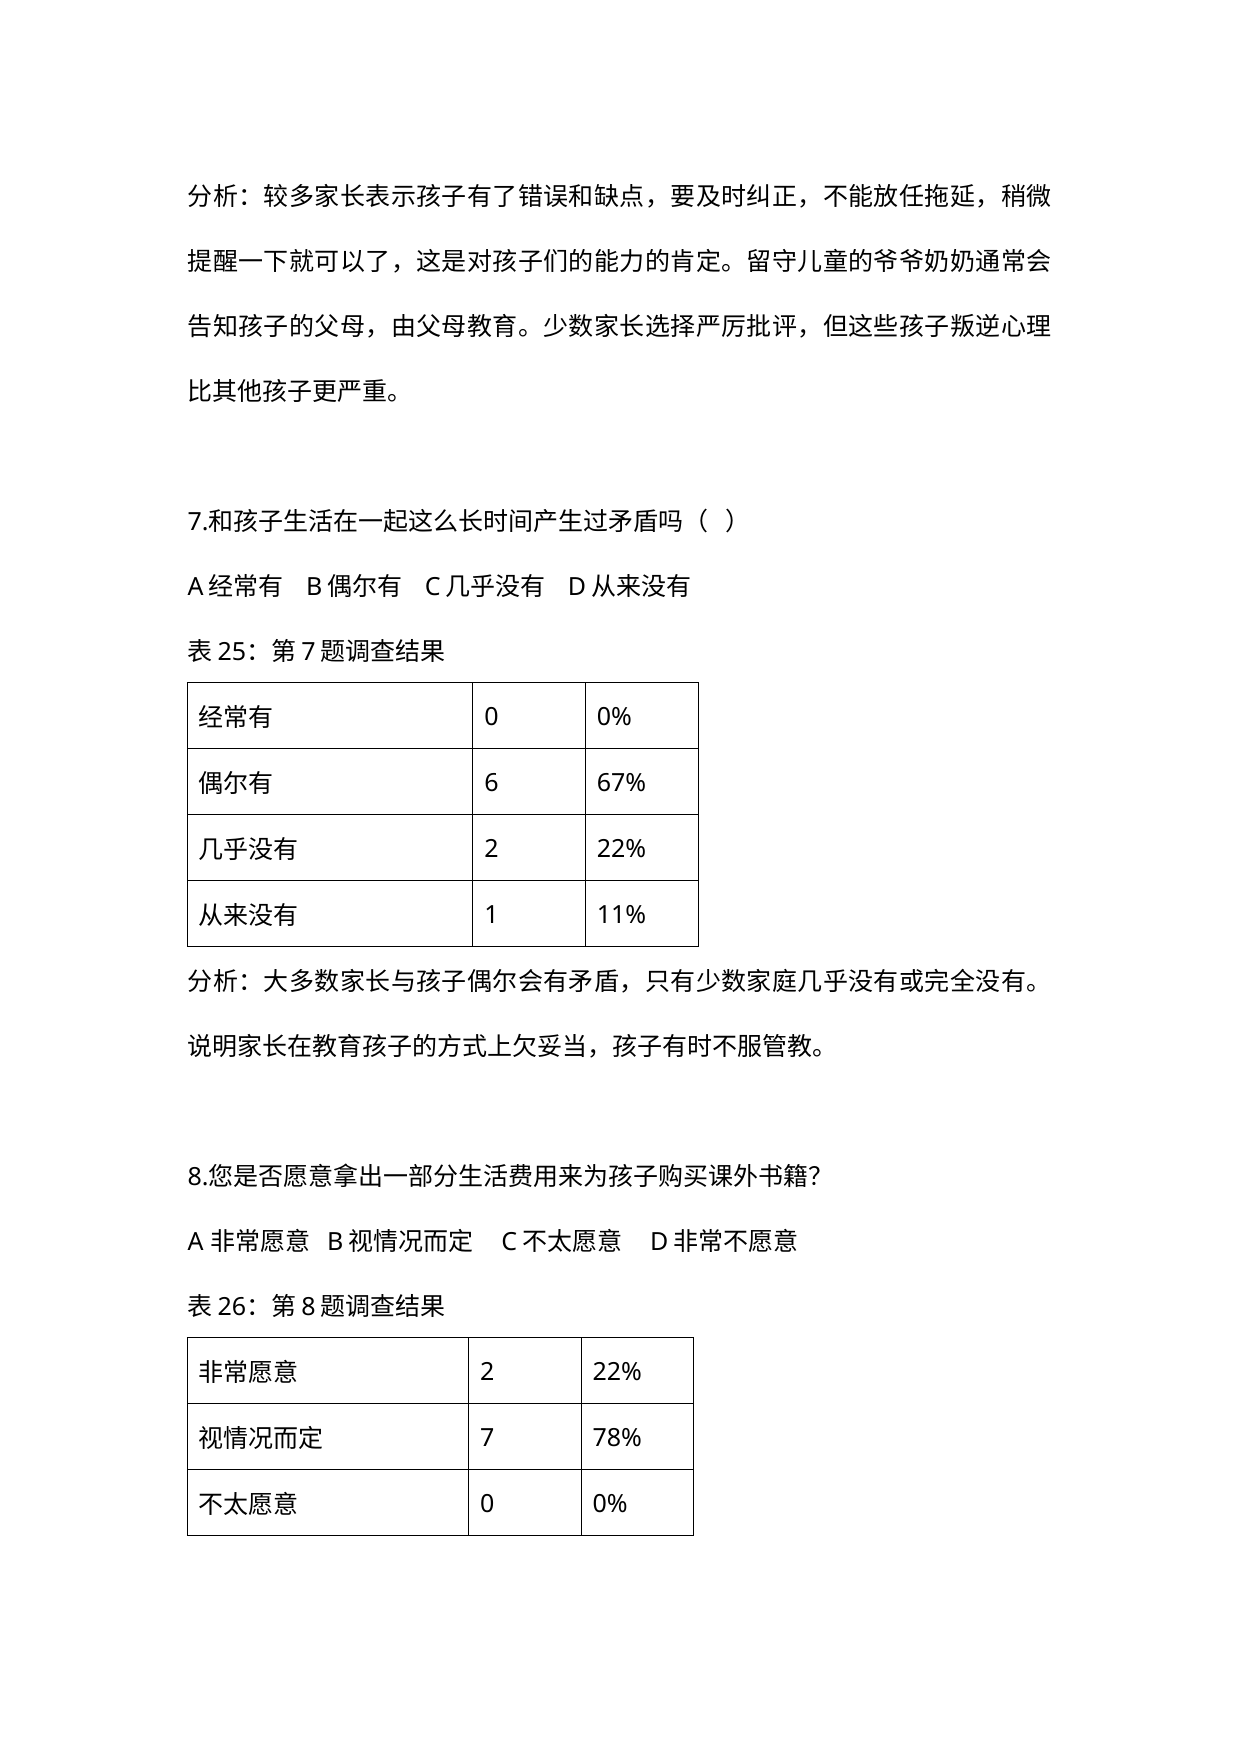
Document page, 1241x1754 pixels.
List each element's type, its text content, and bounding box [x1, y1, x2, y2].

table_header 非常愿意 [188, 1338, 468, 1403]
text 分析：大多数家长与孩子偶尔会有矛盾，只有少数家庭几乎没有或完全没有。说明家长在教育孩子的方式上欠妥当，孩子有时不服管教。 [187, 947, 1053, 1077]
text A 非常愿意 B视情况而定 C不太愿意 D非常不愿意 [187, 1207, 1053, 1272]
table_header 22% [582, 1338, 693, 1403]
text 表25：第7题调查结果 [187, 617, 1053, 682]
table_cell 不太愿意 [188, 1470, 468, 1535]
table_cell 78% [582, 1404, 693, 1469]
text 表26：第8题调查结果 [187, 1272, 1053, 1337]
table_header 2 [469, 1338, 581, 1403]
table_cell 7 [469, 1404, 581, 1469]
text 7.和孩子生活在一起这么长时间产生过矛盾吗（ ） [187, 487, 1053, 552]
table_cell 从来没有 [188, 881, 472, 946]
table_cell 22% [586, 815, 698, 880]
table_header 0% [586, 683, 698, 748]
table_cell 0% [582, 1470, 693, 1535]
table_header 0 [473, 683, 585, 748]
table_cell 偶尔有 [188, 749, 472, 814]
table_cell 6 [473, 749, 585, 814]
table_header 经常有 [188, 683, 472, 748]
text 分析：较多家长表示孩子有了错误和缺点，要及时纠正，不能放任拖延，稍微提醒一下就可以了，这是对孩子们的能力的肯定。留守儿童的爷爷奶奶通常会告知孩子的父母，由父母教育。少数家长选择严厉批评，但这些孩子叛逆心理比其他孩子更严重。 [187, 162, 1053, 422]
table_cell 0 [469, 1470, 581, 1535]
text A经常有 B偶尔有 C几乎没有 D从来没有 [187, 552, 1053, 617]
table_cell 2 [473, 815, 585, 880]
table_cell 几乎没有 [188, 815, 472, 880]
table_cell 67% [586, 749, 698, 814]
table_cell 1 [473, 881, 585, 946]
table_cell 11% [586, 881, 698, 946]
table_cell 视情况而定 [188, 1404, 468, 1469]
text 8.您是否愿意拿出一部分生活费用来为孩子购买课外书籍？ [187, 1142, 1053, 1207]
